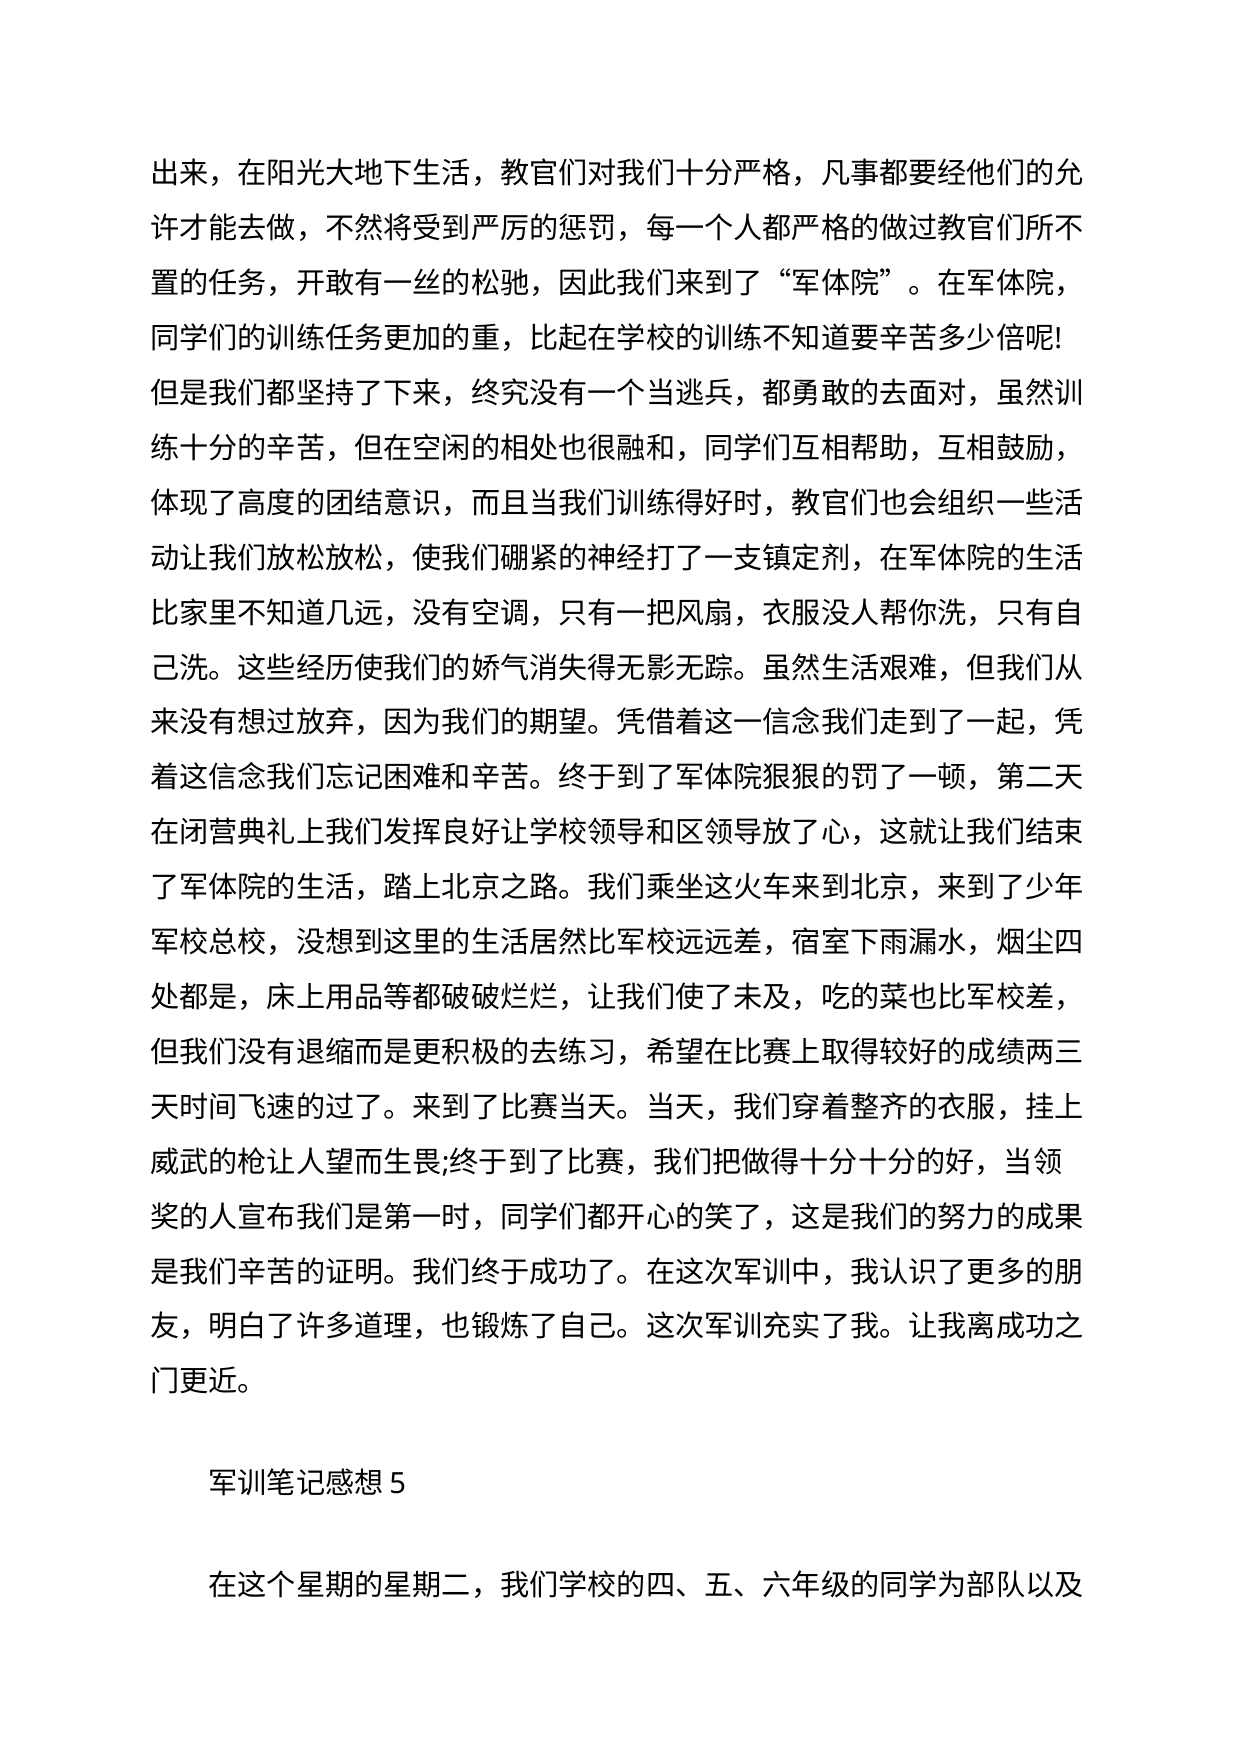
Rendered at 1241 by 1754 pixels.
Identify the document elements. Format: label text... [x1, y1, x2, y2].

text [150, 1562, 1090, 1604]
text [150, 150, 1090, 1400]
text 军训笔记感想5 [150, 1460, 1090, 1502]
